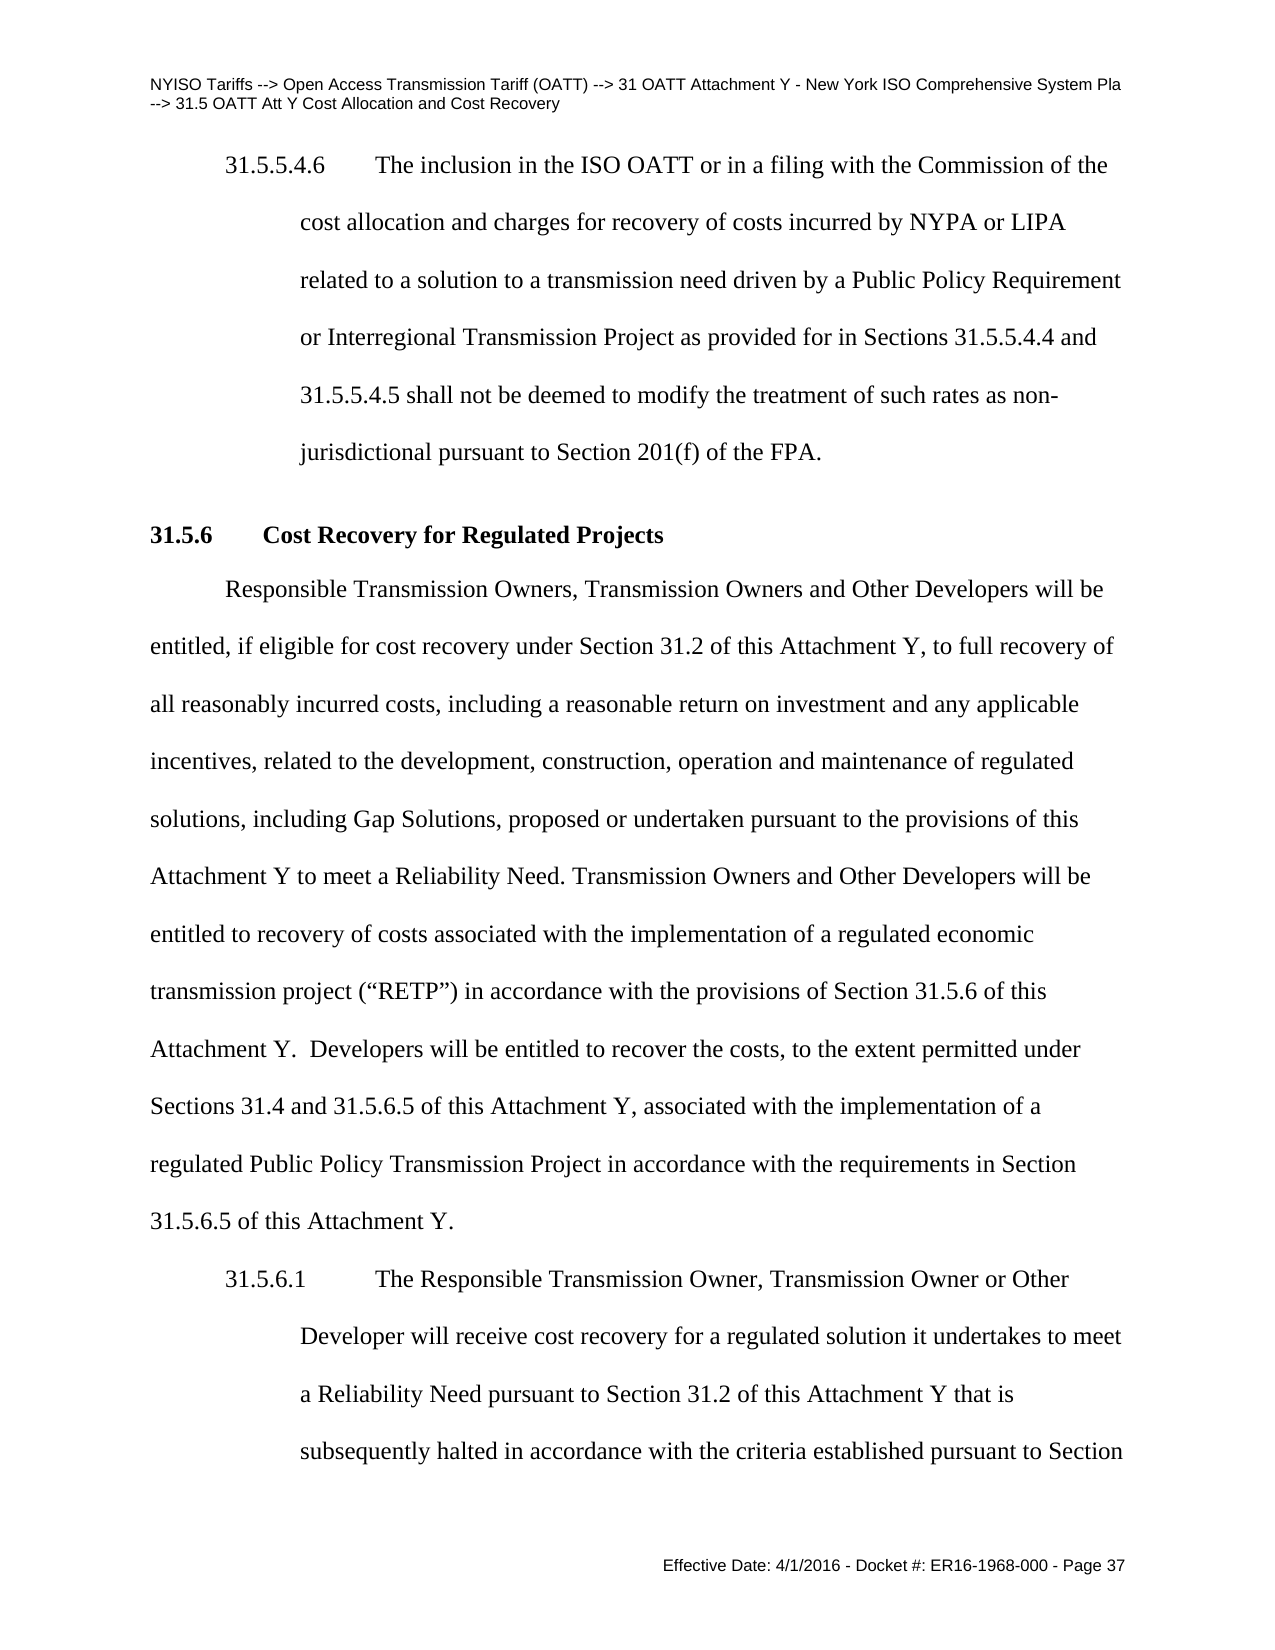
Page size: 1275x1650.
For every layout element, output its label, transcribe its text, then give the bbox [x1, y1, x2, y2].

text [225, 1264, 1125, 1465]
text 31.5.5.4.6 The inclusion in the ISO OATT or in a filing with the Commission of the cost allocation and charges for recovery of costs incurred by NYPA or LIPA related to a solution to a transmission need driven by a Public Policy Requirement or Interregional Transmission Project as provided for in Sections 31.5.5.4.4 and 31.5.5.4.5 shall not be deemed to modify the treatment of such rates as non-jurisdictional pursuant to Section 201(f) of the FPA. [225, 150, 1125, 466]
text Responsible Transmission Owners, Transmission Owners and Other Developers will be entitled, if eligible for cost recovery under Section 31.2 of this Attachment Y, to full recovery of all reasonably incurred costs, including a reasonable return on investment and any applicable incentives, related to the development, construction, operation and maintenance of regulated solutions, including Gap Solutions, proposed or undertaken pursuant to the provisions of this Attachment Y to meet a Reliability Need. Transmission Owners and Other Developers will be entitled to recovery of costs associated with the implementation of a regulated economic transmission project (“RETP”) in accordance with the provisions of Section 31.5.6 of this Attachment Y. Developers will be entitled to recover the costs, to the extent permitted under Sections 31.4 and 31.5.6.5 of this Attachment Y, associated with the implementation of a regulated Public Policy Transmission Project in accordance with the requirements in Section 31.5.6.5 of this Attachment Y. [150, 574, 1125, 1235]
subtitle 31.5.6 Cost Recovery for Regulated Projects [150, 520, 1059, 549]
